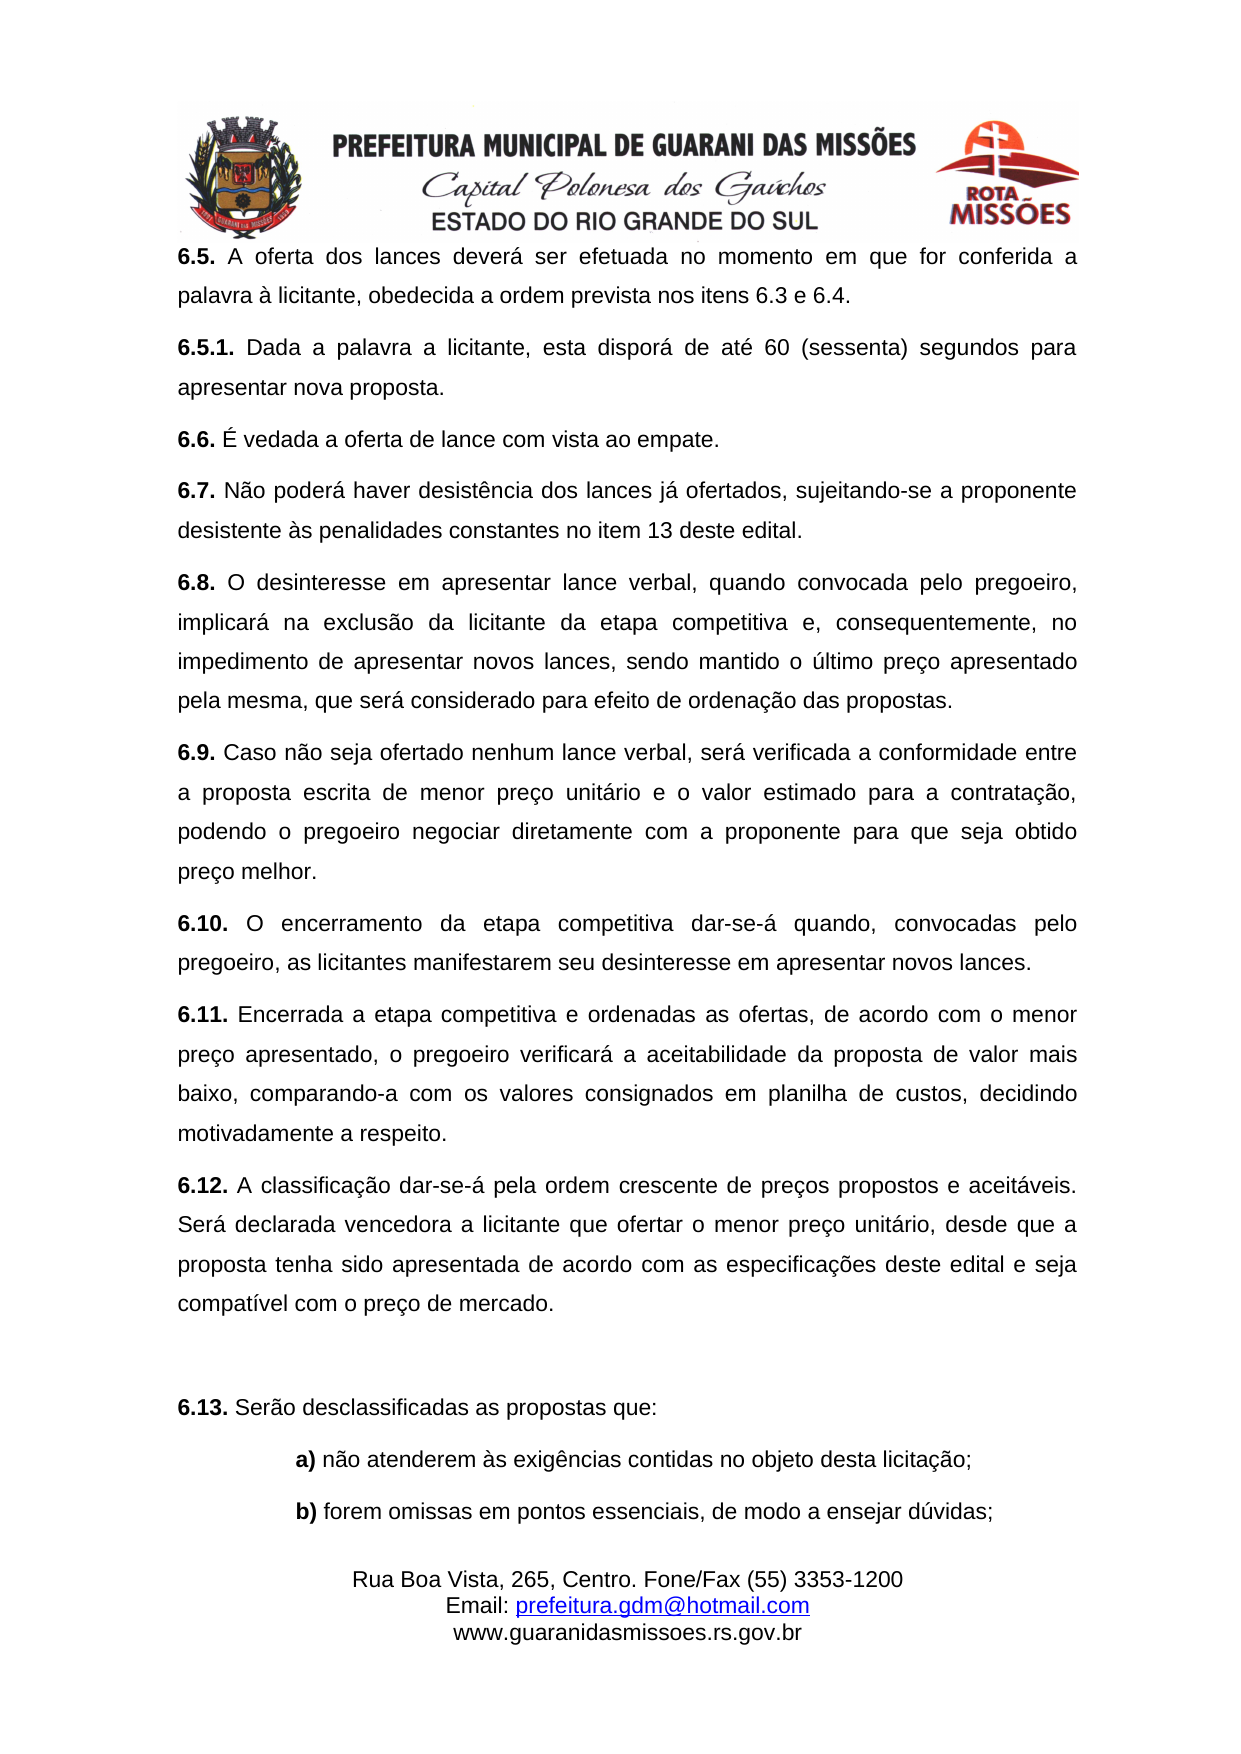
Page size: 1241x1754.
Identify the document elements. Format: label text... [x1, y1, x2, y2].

text 6.11. Encerrada a etapa competitiva e ordenadas as ofertas, de acordo com o menor preço apresentado, o pregoeiro verificará a aceitabilidade da proposta de valor mais baixo, comparando-a com os valores consignados em planilha de custos, decidindo motivadamente a respeito. [177, 1001, 1078, 1146]
text a) não atenderem às exigências contidas no objeto desta licitação; [177, 1446, 1078, 1472]
text 6.5. A oferta dos lances deverá ser efetuada no momento em que for conferida a palavra à licitante, obedecida a ordem prevista nos itens 6.3 e 6.4. [177, 243, 1078, 308]
text 6.10. O encerramento da etapa competitiva dar-se-á quando, convocadas pelo pregoeiro, as licitantes manifestarem seu desinteresse em apresentar novos lances. [177, 910, 1078, 976]
text 6.5.1. Dada a palavra a licitante, esta disporá de até 60 (sessenta) segundos para apresentar nova proposta. [177, 334, 1078, 400]
text b) forem omissas em pontos essenciais, de modo a ensejar dúvidas; [177, 1498, 1078, 1524]
picture [177, 101, 1079, 243]
text 6.9. Caso não seja ofertado nenhum lance verbal, será verificada a conformidade entre a proposta escrita de menor preço unitário e o valor estimado para a contratação, podendo o pregoeiro negociar diretamente com a proponente para que seja obtido preço melhor. [177, 739, 1078, 884]
text 6.6. É vedada a oferta de lance com vista ao empate. [177, 426, 1078, 452]
text 6.12. A classificação dar-se-á pela ordem crescente de preços propostos e aceitáveis. Será declarada vencedora a licitante que ofertar o menor preço unitário, desde que a proposta tenha sido apresentada de acordo com as especificações deste edital e seja compatível com o preço de mercado. [177, 1172, 1078, 1316]
text 6.7. Não poderá haver desistência dos lances já ofertados, sujeitando-se a proponente desistente às penalidades constantes no item 13 deste edital. [177, 477, 1078, 543]
text 6.8. O desinteresse em apresentar lance verbal, quando convocada pelo pregoeiro, implicará na exclusão da licitante da etapa competitiva e, consequentemente, no impedimento de apresentar novos lances, sendo mantido o último preço apresentado pela mesma, que será considerado para efeito de ordenação das propostas. [177, 569, 1078, 714]
text 6.13. Serão desclassificadas as propostas que: [177, 1394, 1078, 1420]
